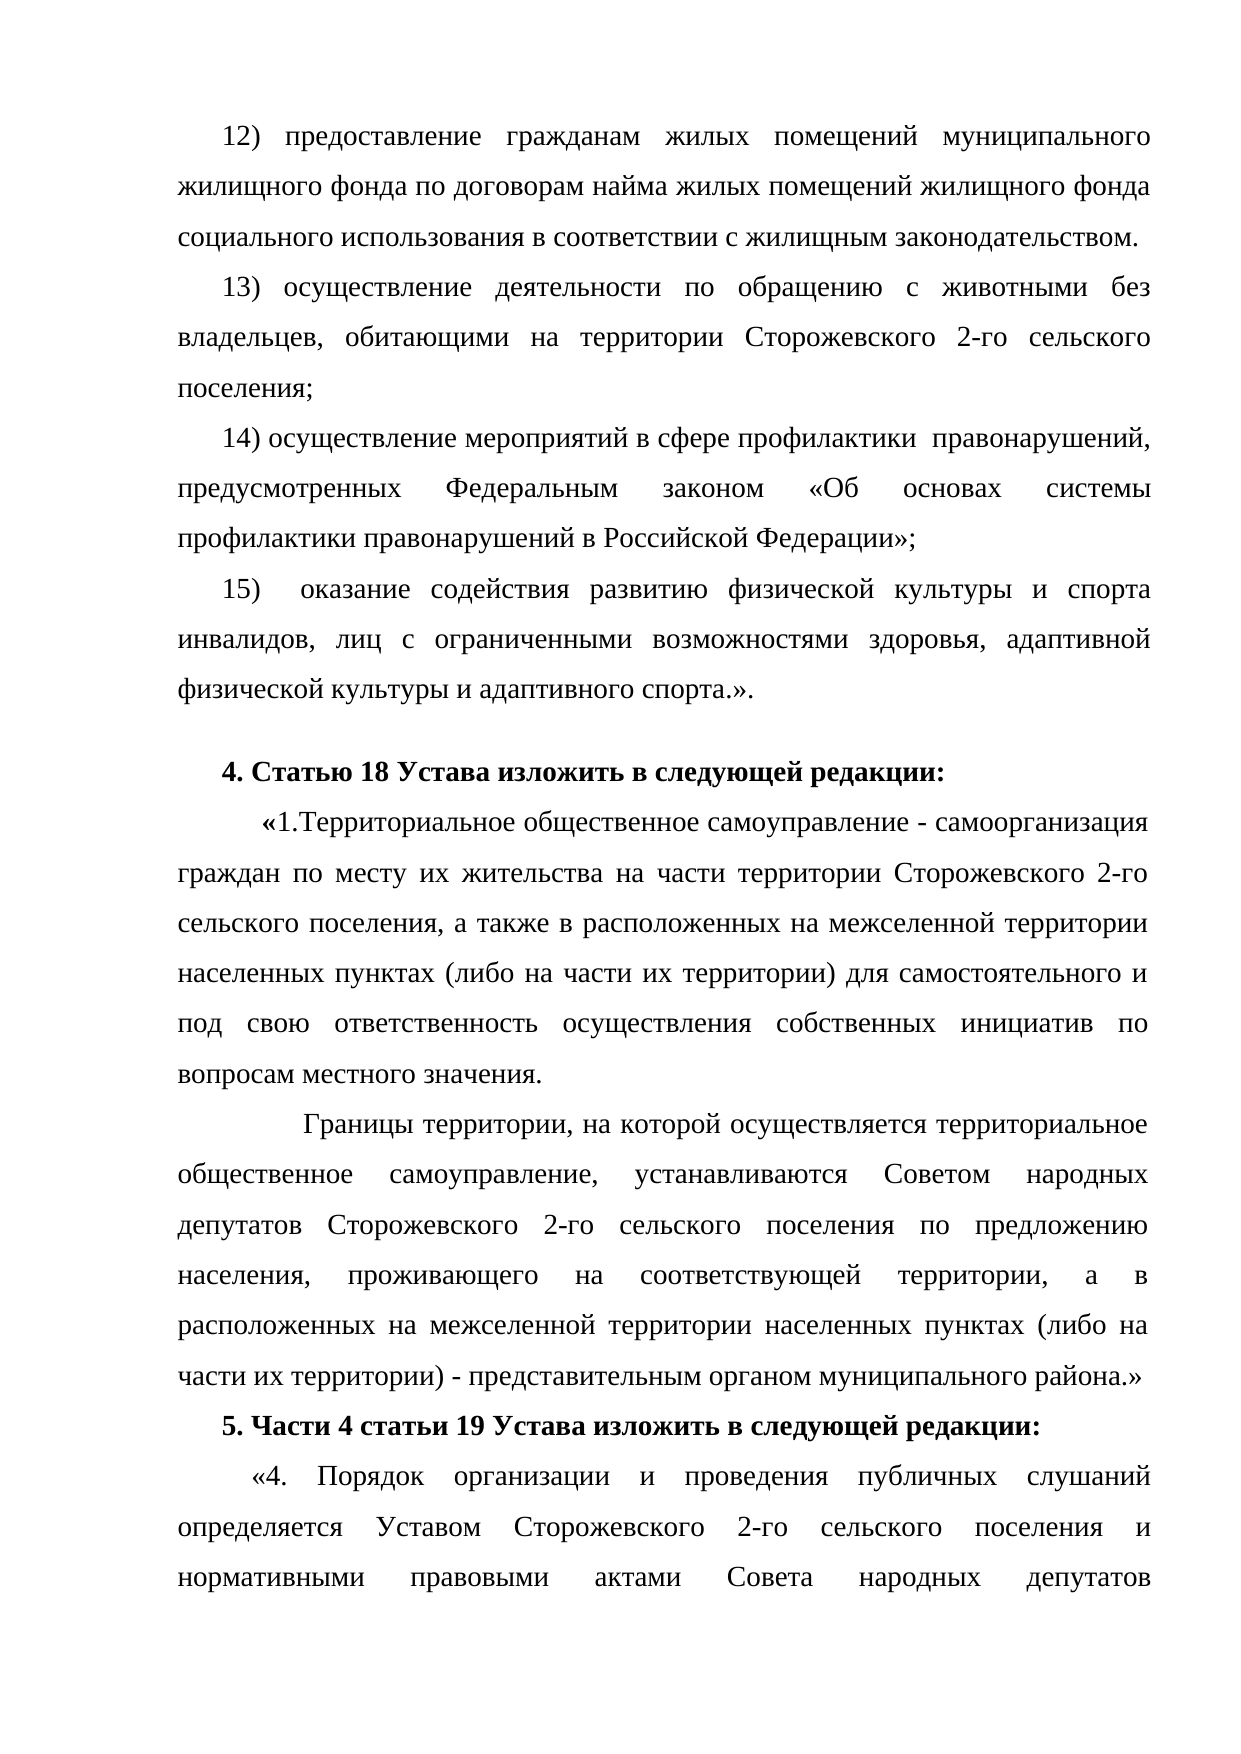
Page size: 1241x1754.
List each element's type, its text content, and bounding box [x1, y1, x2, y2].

text Границы территории, на которой осуществляется территориальное общественное самоуправление, устанавливаются Советом народных депутатов Сторожевского 2-го сельского поселения по предложению населения, проживающего на соответствующей территории, а в расположенных на межселенной территории населенных пунктах (либо на части их территории) - представительным органом муниципального района.» [177, 1106, 1149, 1391]
text «1.Территориальное общественное самоуправление - самоорганизация граждан по месту их жительства на части территории Сторожевского 2-го сельского поселения, а также в расположенных на межселенной территории населенных пунктах (либо на части их территории) для самостоятельного и под свою ответственность осуществления собственных инициатив по вопросам местного значения. [177, 804, 1149, 1089]
text 15) оказание содействия развитию физической культуры и спорта инвалидов, лиц с ограниченными возможностями здоровья, адаптивной физической культуры и адаптивного спорта.». [177, 571, 1152, 705]
text 14) осуществление мероприятий в сфере профилактики правонарушений, предусмотренных Федеральным законом «Об основах системы профилактики правонарушений в Российской Федерации»; [177, 420, 1152, 554]
text 13) осуществление деятельности по обращению с животными без владельцев, обитающими на территории Сторожевского 2-го сельского поселения; [177, 269, 1152, 403]
text 4. Статью 18 Устава изложить в следующей редакции: [177, 754, 1149, 788]
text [177, 1458, 1152, 1593]
text 12) предоставление гражданам жилых помещений муниципального жилищного фонда по договорам найма жилых помещений жилищного фонда социального использования в соответствии с жилищным законодательством. [177, 118, 1152, 252]
text 5. Части 4 статьи 19 Устава изложить в следующей редакции: [177, 1408, 1149, 1442]
